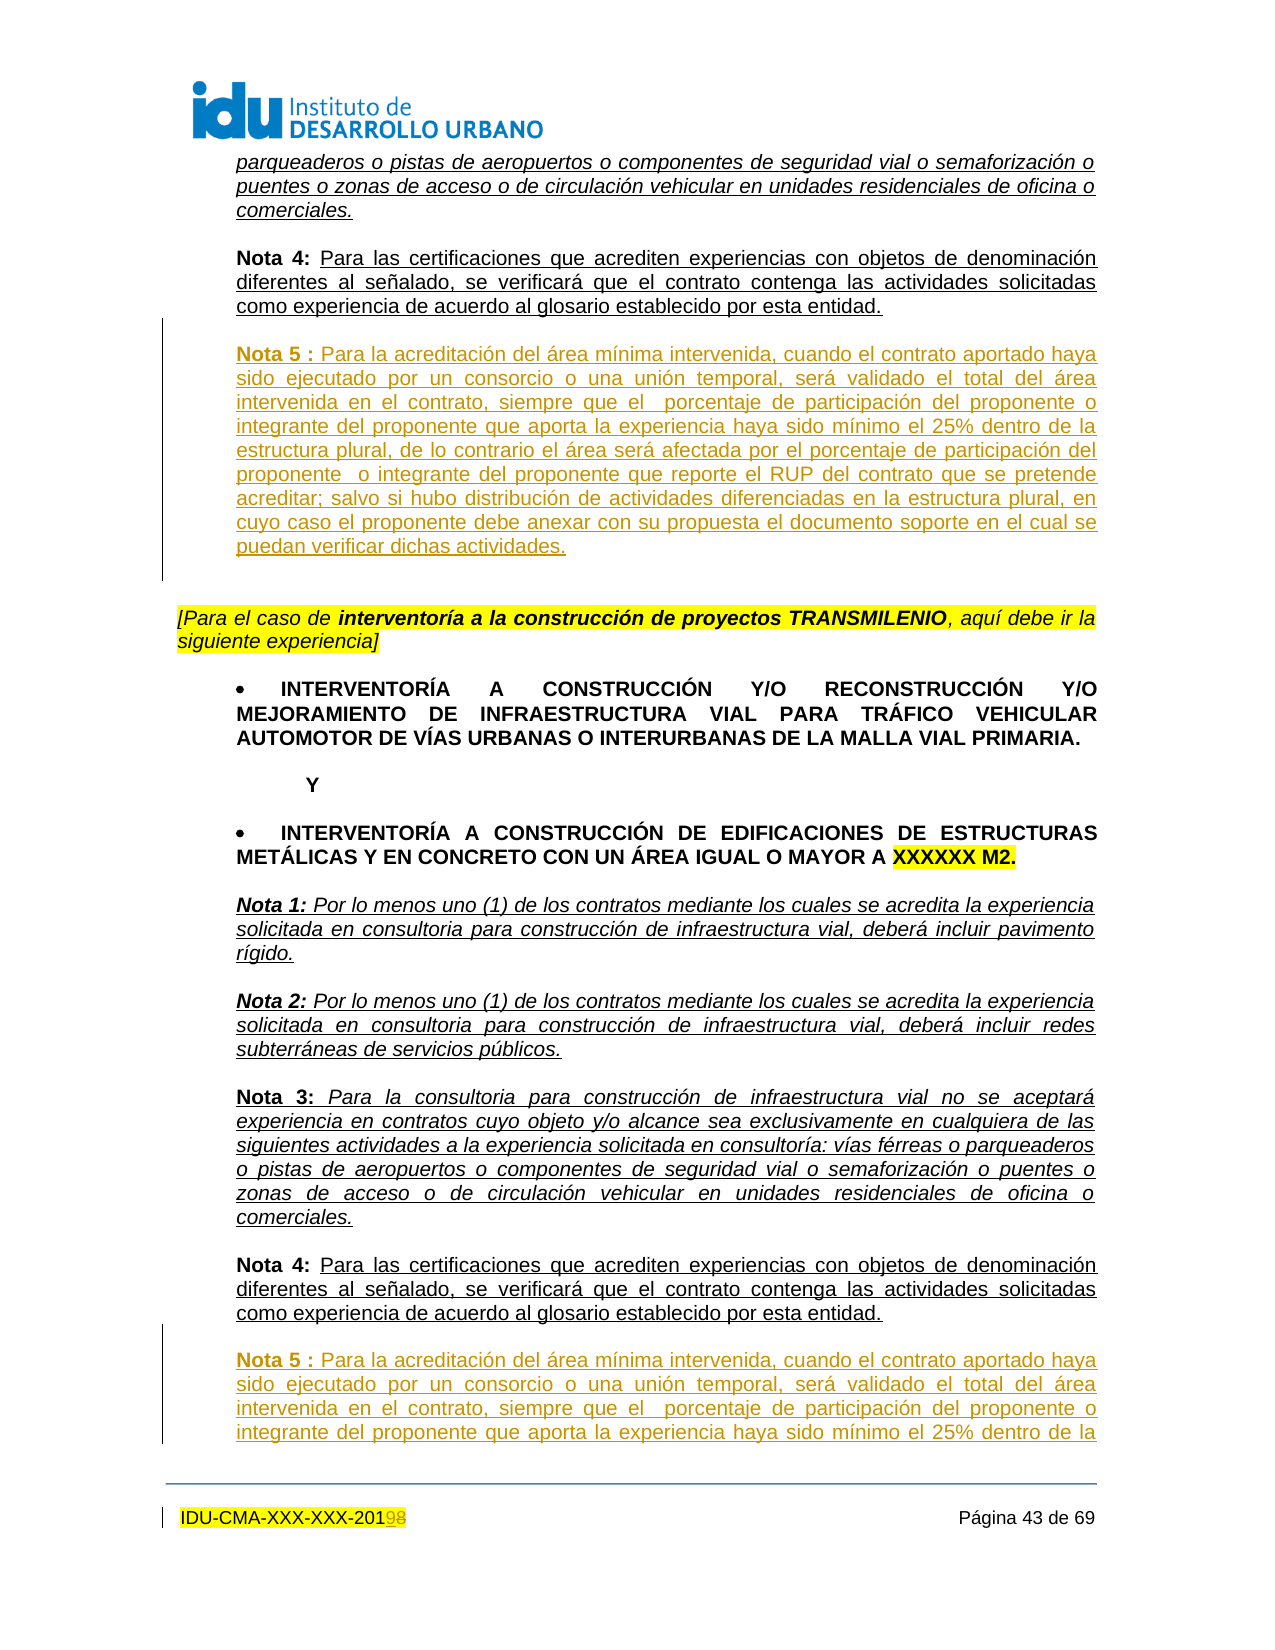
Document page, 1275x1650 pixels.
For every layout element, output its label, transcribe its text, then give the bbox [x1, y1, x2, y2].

text Nota 1: Por lo menos uno (1) de los contratos mediante los cuales se acredita la experiencia solicitada en consultoria para construcción de infraestructura vial, deberá incluir pavimento rígido. [236, 893, 1098, 965]
list INTERVENTORÍA A CONSTRUCCIÓN de edificaciones de ESTRUCTURAS METÁLICAS Y EN CONCRETO CON UN ÁREA igual o MAYOR A XXXXXX M2. [236, 821, 1098, 869]
text Nota 4: Para las certificaciones que acrediten experiencias con objetos de denominación diferentes al señalado, se verificará que el contrato contenga las actividades solicitadas como experiencia de acuerdo al glosario establecido por esta entidad. [236, 246, 1098, 318]
text Nota 2: Por lo menos uno (1) de los contratos mediante los cuales se acredita la experiencia solicitada en consultoria para construcción de infraestructura vial, deberá incluir redes subterráneas de servicios públicos. [236, 989, 1098, 1061]
text Nota 3: Para la consultoria para construcción de infraestructura vial no se aceptará experiencia en contratos cuyo objeto y/o alcance sea exclusivamente en cualquiera de las siguientes actividades a la experiencia solicitada en consultoría: vías férreas o parqueaderos o pistas de aeropuertos o componentes de seguridad vial o semaforización o puentes o zonas de acceso o de circulación vehicular en unidades residenciales de oficina o comerciales. [236, 1085, 1098, 1228]
text Nota 4: Para las certificaciones que acrediten experiencias con objetos de denominación diferentes al señalado, se verificará que el contrato contenga las actividades solicitadas como experiencia de acuerdo al glosario establecido por esta entidad. [236, 1252, 1098, 1324]
picture [177, 73, 557, 151]
text [Para el caso de interventoría a la construcción de proyectos TRANSMILENIO, aquí debe ir la siguiente experiencia] [379, 605, 1098, 653]
text y [236, 773, 1098, 797]
list INTERVENTORÍA A Construcción y/O RECONSTRUCCIÓN y/o mejoramiento de infraestructura vial para tráfico VEHICULAR AUTOMOTOR DE VÍAS urbanas o INTERURBANAS DE LA MALLA VIAL PRIMARIA. [236, 677, 1098, 749]
